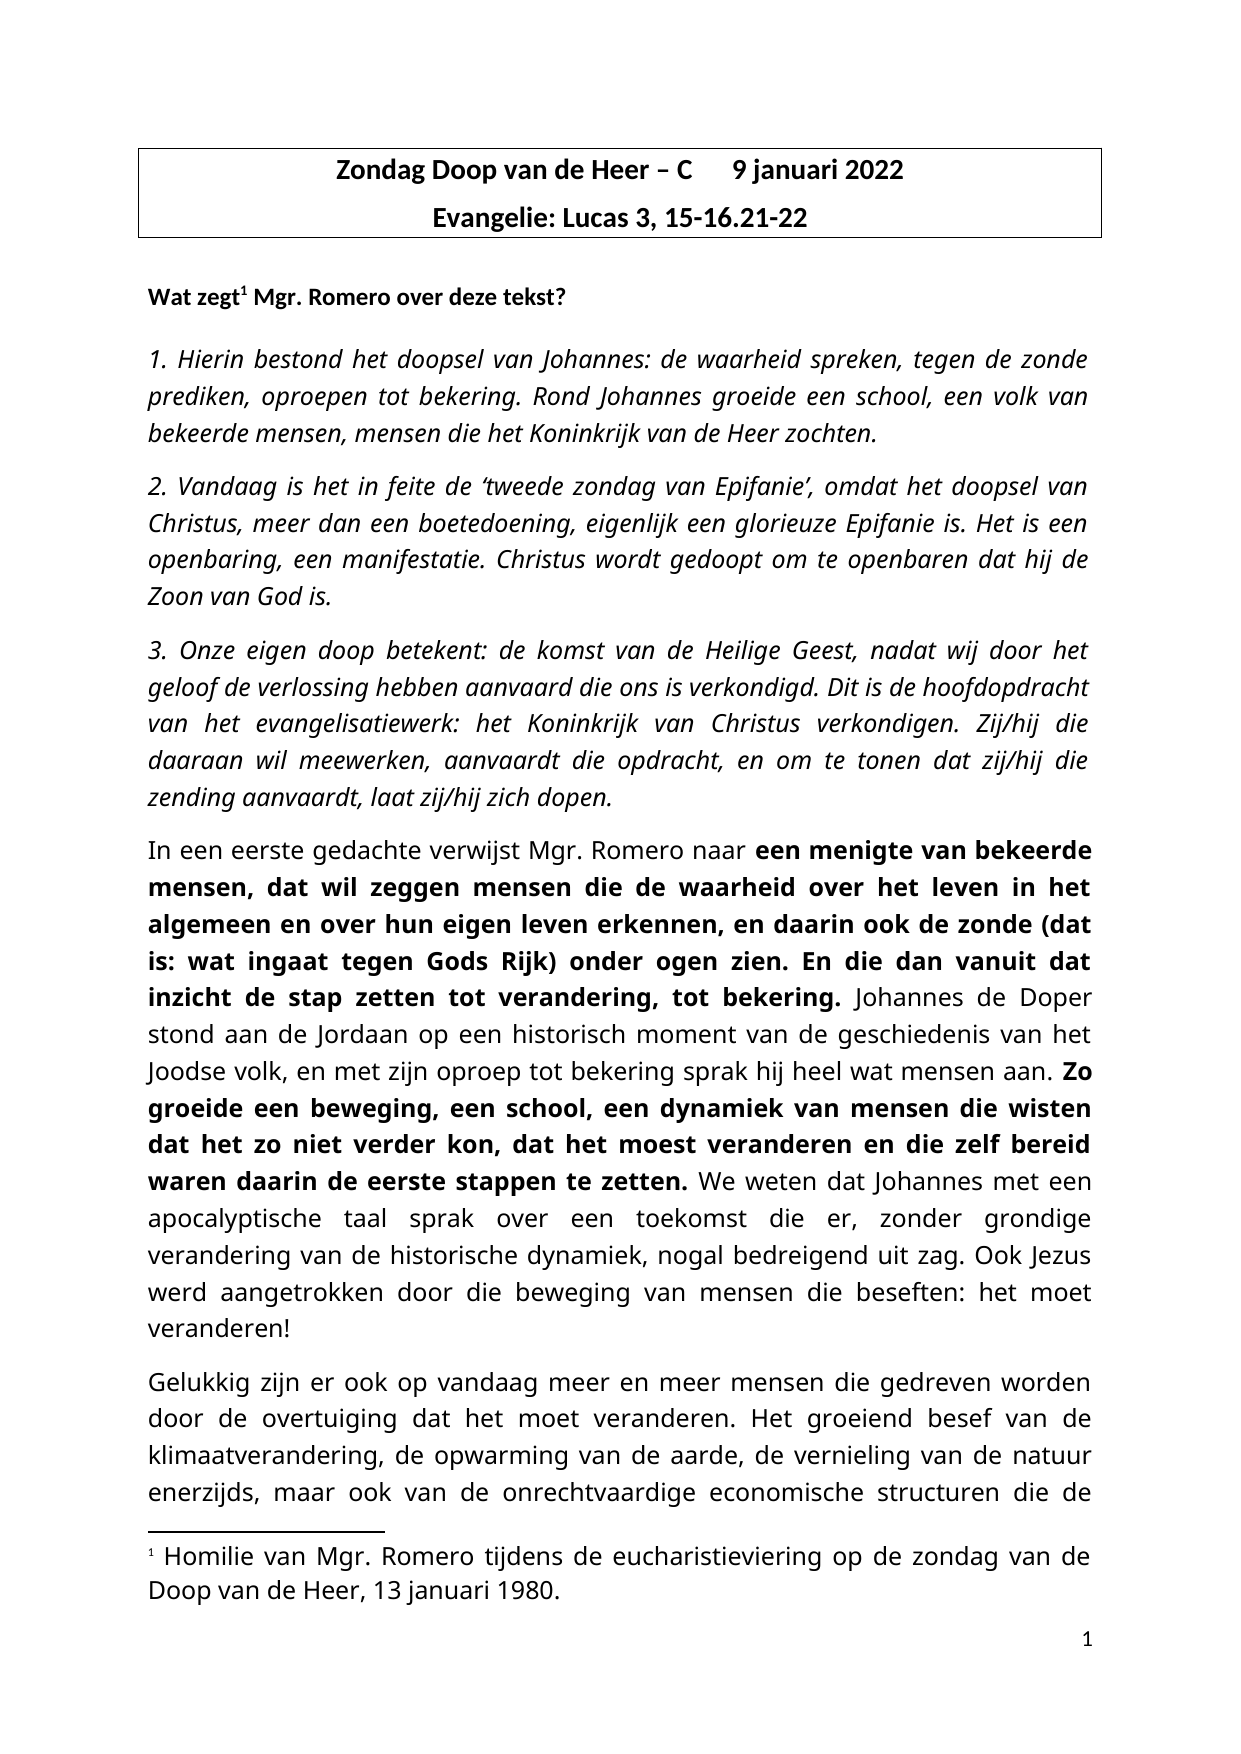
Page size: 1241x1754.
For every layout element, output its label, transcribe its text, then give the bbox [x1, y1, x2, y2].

text Wat zegt Mgr. Romero over deze tekst? [148, 281, 1093, 311]
text Zondag Doop van de Heer – C 9 januari 2022 [139, 149, 1101, 186]
text 2. Vandaag is het in feite de ‘tweede zondag van Epifanie’, omdat het doopsel van Christus, meer dan een boetedoening, eigenlijk een glorieuze Epifanie is. Het is een openbaring, een manifestatie. Christus wordt gedoopt om te openbaren dat hij de Zoon van God is. [148, 469, 1093, 613]
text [148, 1364, 1093, 1509]
text 3. Onze eigen doop betekent: de komst van de Heilige Geest, nadat wij door het geloof de verlossing hebben aanvaard die ons is verkondigd. Dit is de hoofdopdracht van het evangelisatiewerk: het Koninkrijk van Christus verkondigen. Zij/hij die daaraan wil meewerken, aanvaardt die opdracht, en om te tonen dat zij/hij die zending aanvaardt, laat zij/hij zich dopen. [148, 632, 1093, 813]
text Evangelie: Lucas 3, 15-16.21-22 [139, 196, 1101, 237]
text In een eerste gedachte verwijst Mgr. Romero naar een menigte van bekeerde mensen, dat wil zeggen mensen die de waarheid over het leven in het algemeen en over hun eigen leven erkennen, en daarin ook de zonde (dat is: wat ingaat tegen Gods Rijk) onder ogen zien. En die dan vanuit dat inzicht de stap zetten tot verandering, tot bekering. Johannes de Doper stond aan de Jordaan op een historisch moment van de geschiedenis van het Joodse volk, en met zijn oproep tot bekering sprak hij heel wat mensen aan. Zo groeide een beweging, een school, een dynamiek van mensen die wisten dat het zo niet verder kon, dat het moest veranderen en die zelf bereid waren daarin de eerste stappen te zetten. We weten dat Johannes met een apocalyptische taal sprak over een toekomst die er, zonder grondige verandering van de historische dynamiek, nogal bedreigend uit zag. Ook Jezus werd aangetrokken door die beweging van mensen die beseften: het moet veranderen! [148, 833, 1093, 1345]
text 1. Hierin bestond het doopsel van Johannes: de waarheid spreken, tegen de zonde prediken, oproepen tot bekering. Rond Johannes groeide een school, een volk van bekeerde mensen, mensen die het Koninkrijk van de Heer zochten. [148, 342, 1093, 449]
